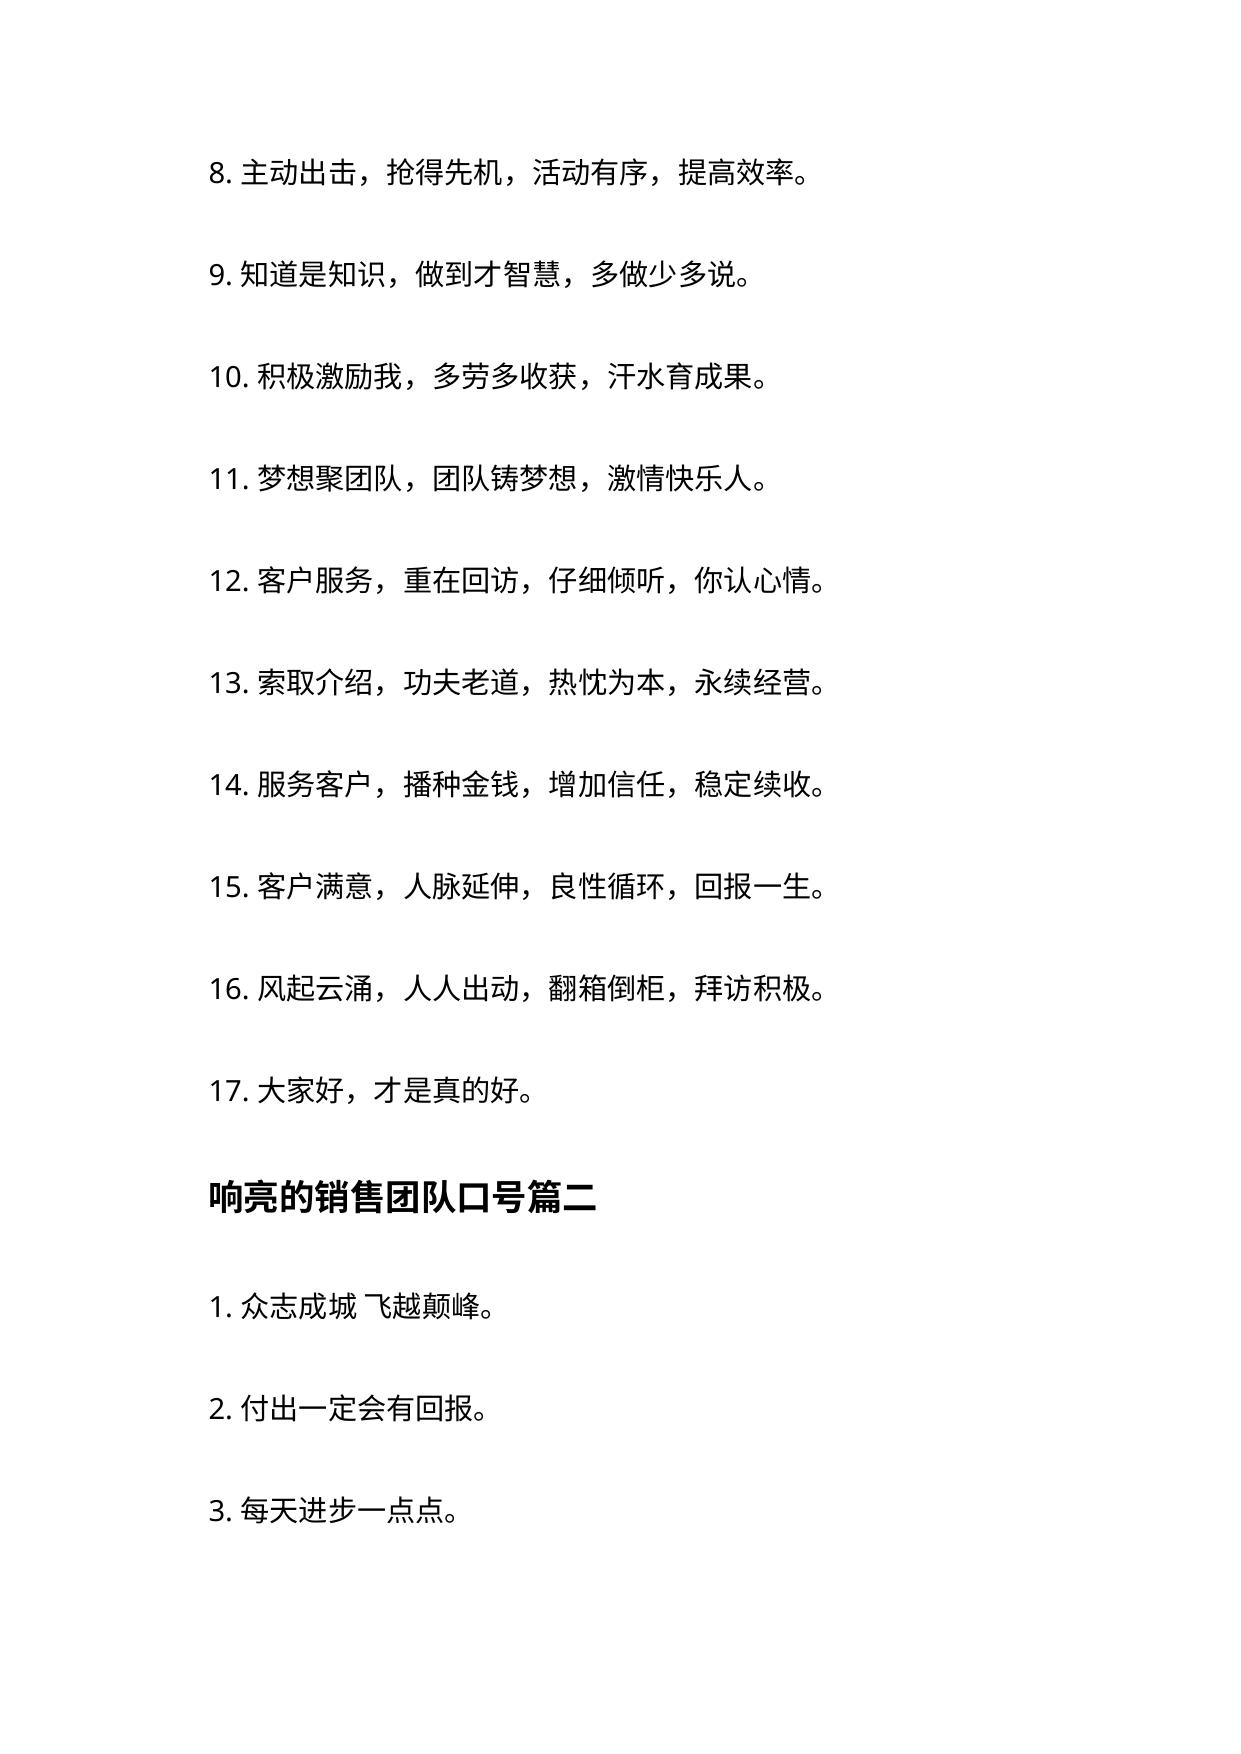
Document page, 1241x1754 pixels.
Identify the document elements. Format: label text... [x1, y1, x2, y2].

text 11. 梦想聚团队，团队铸梦想，激情快乐人。 [150, 456, 1090, 498]
text 13. 索取介绍，功夫老道，热忱为本，永续经营。 [150, 660, 1090, 702]
text 3. 每天进步一点点。 [150, 1487, 1090, 1529]
text 14. 服务客户，播种金钱，增加信任，稳定续收。 [150, 762, 1090, 804]
text 16. 风起云涌，人人出动，翻箱倒柜，拜访积极。 [150, 966, 1090, 1008]
text 12. 客户服务，重在回访，仔细倾听，你认心情。 [150, 558, 1090, 600]
text 1. 众志成城 飞越颠峰。 [150, 1283, 1090, 1326]
text 9. 知道是知识，做到才智慧，多做少多说。 [150, 252, 1090, 294]
text 2. 付出一定会有回报。 [150, 1385, 1090, 1428]
text 10. 积极激励我，多劳多收获，汗水育成果。 [150, 354, 1090, 396]
text 17. 大家好，才是真的好。 [150, 1068, 1090, 1110]
text 响亮的销售团队口号篇二 [150, 1170, 1090, 1221]
text 8. 主动出击，抢得先机，活动有序，提高效率。 [150, 150, 1090, 192]
text 15. 客户满意，人脉延伸，良性循环，回报一生。 [150, 864, 1090, 906]
